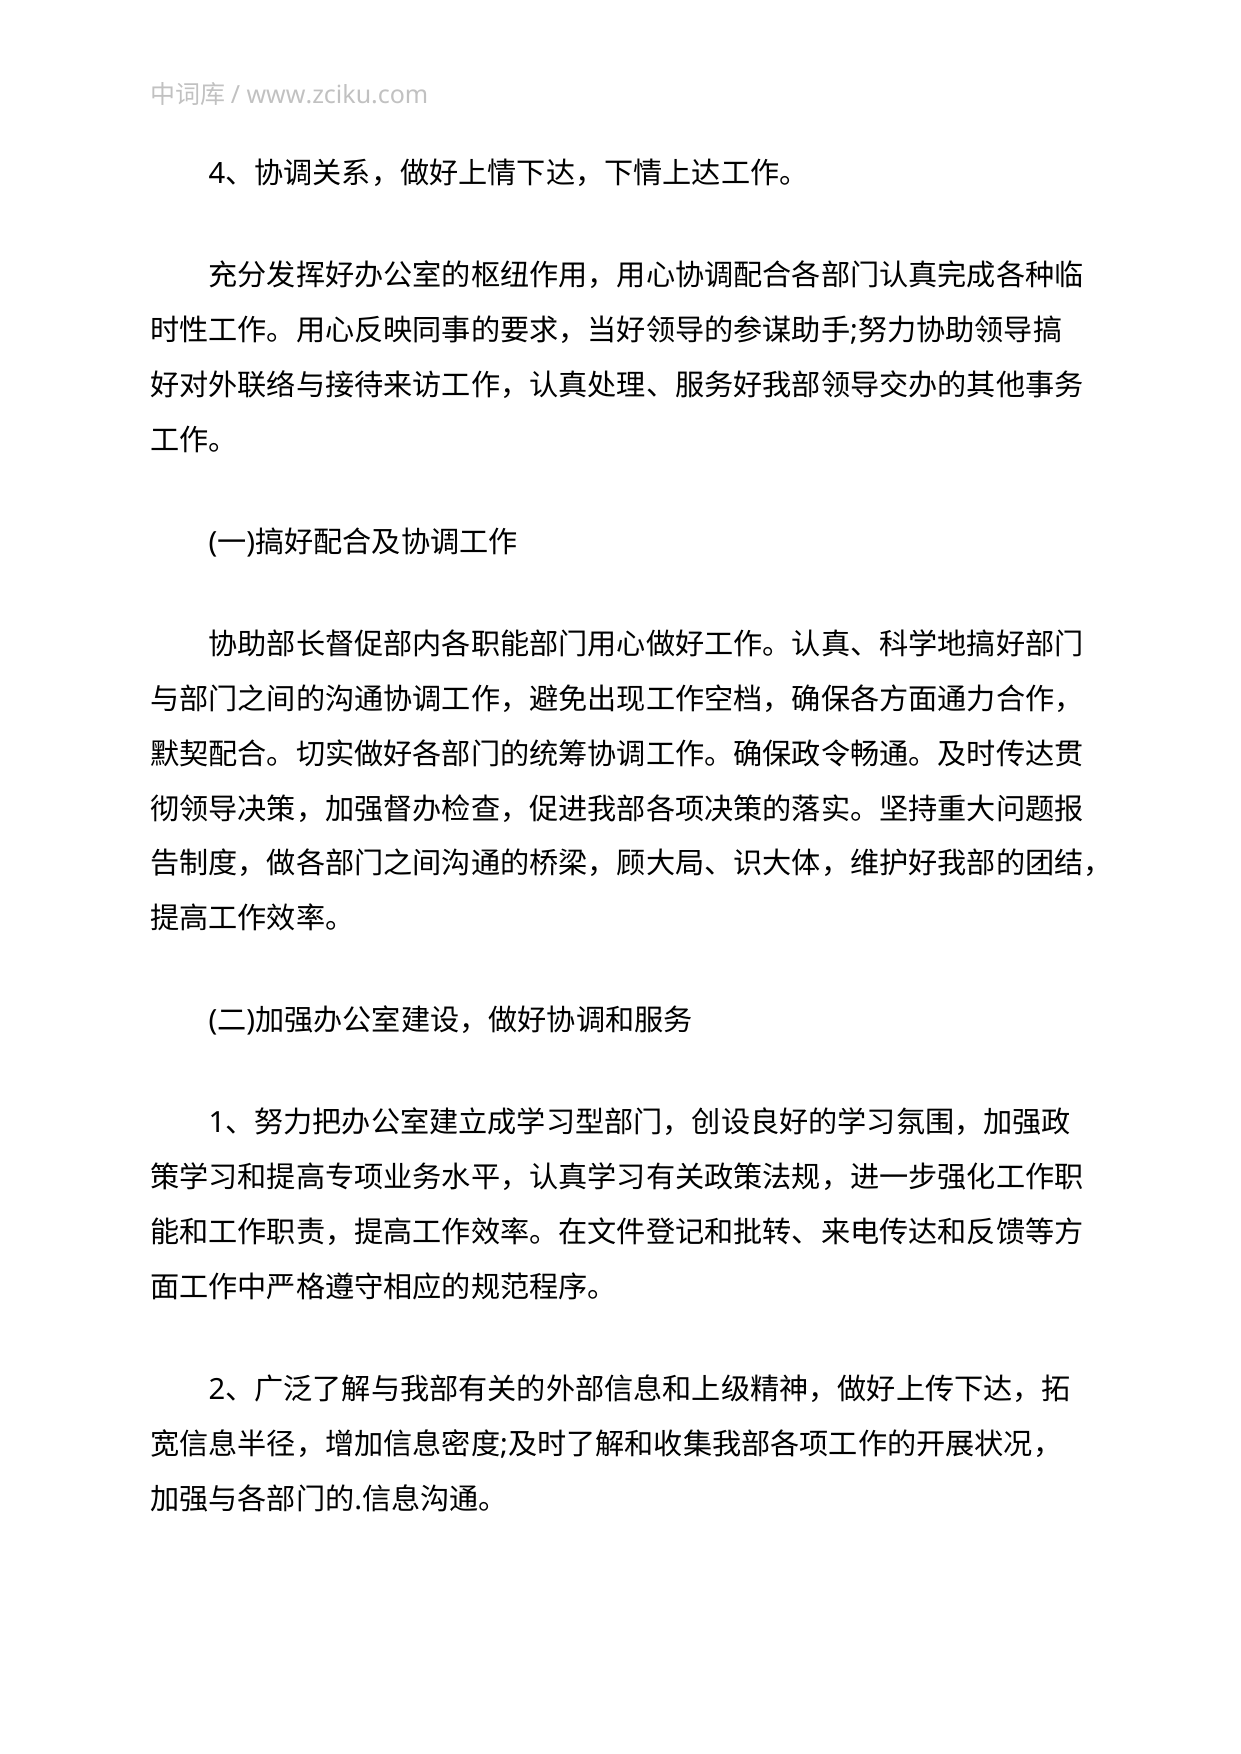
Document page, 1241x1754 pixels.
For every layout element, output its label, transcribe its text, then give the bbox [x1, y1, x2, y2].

text 协助部长督促部内各职能部门用心做好工作。认真、科学地搞好部门与部门之间的沟通协调工作，避免出现工作空档，确保各方面通力合作，默契配合。切实做好各部门的统筹协调工作。确保政令畅通。及时传达贯彻领导决策，加强督办检查，促进我部各项决策的落实。坚持重大问题报告制度，做各部门之间沟通的桥梁，顾大局、识大体，维护好我部的团结，提高工作效率。 [150, 621, 1090, 937]
text (一)搞好配合及协调工作 [150, 518, 1090, 561]
text 1、努力把办公室建立成学习型部门，创设良好的学习氛围，加强政策学习和提高专项业务水平，认真学习有关政策法规，进一步强化工作职能和工作职责，提高工作效率。在文件登记和批转、来电传达和反馈等方面工作中严格遵守相应的规范程序。 [150, 1099, 1090, 1306]
text (二)加强办公室建设，做好协调和服务 [150, 997, 1090, 1039]
text 4、协调关系，做好上情下达，下情上达工作。 [150, 150, 1090, 192]
text 充分发挥好办公室的枢纽作用，用心协调配合各部门认真完成各种临时性工作。用心反映同事的要求，当好领导的参谋助手;努力协助领导搞好对外联络与接待来访工作，认真处理、服务好我部领导交办的其他事务工作。 [150, 252, 1090, 459]
text 2、广泛了解与我部有关的外部信息和上级精神，做好上传下达，拓宽信息半径，增加信息密度;及时了解和收集我部各项工作的开展状况，加强与各部门的.信息沟通。 [150, 1365, 1090, 1518]
